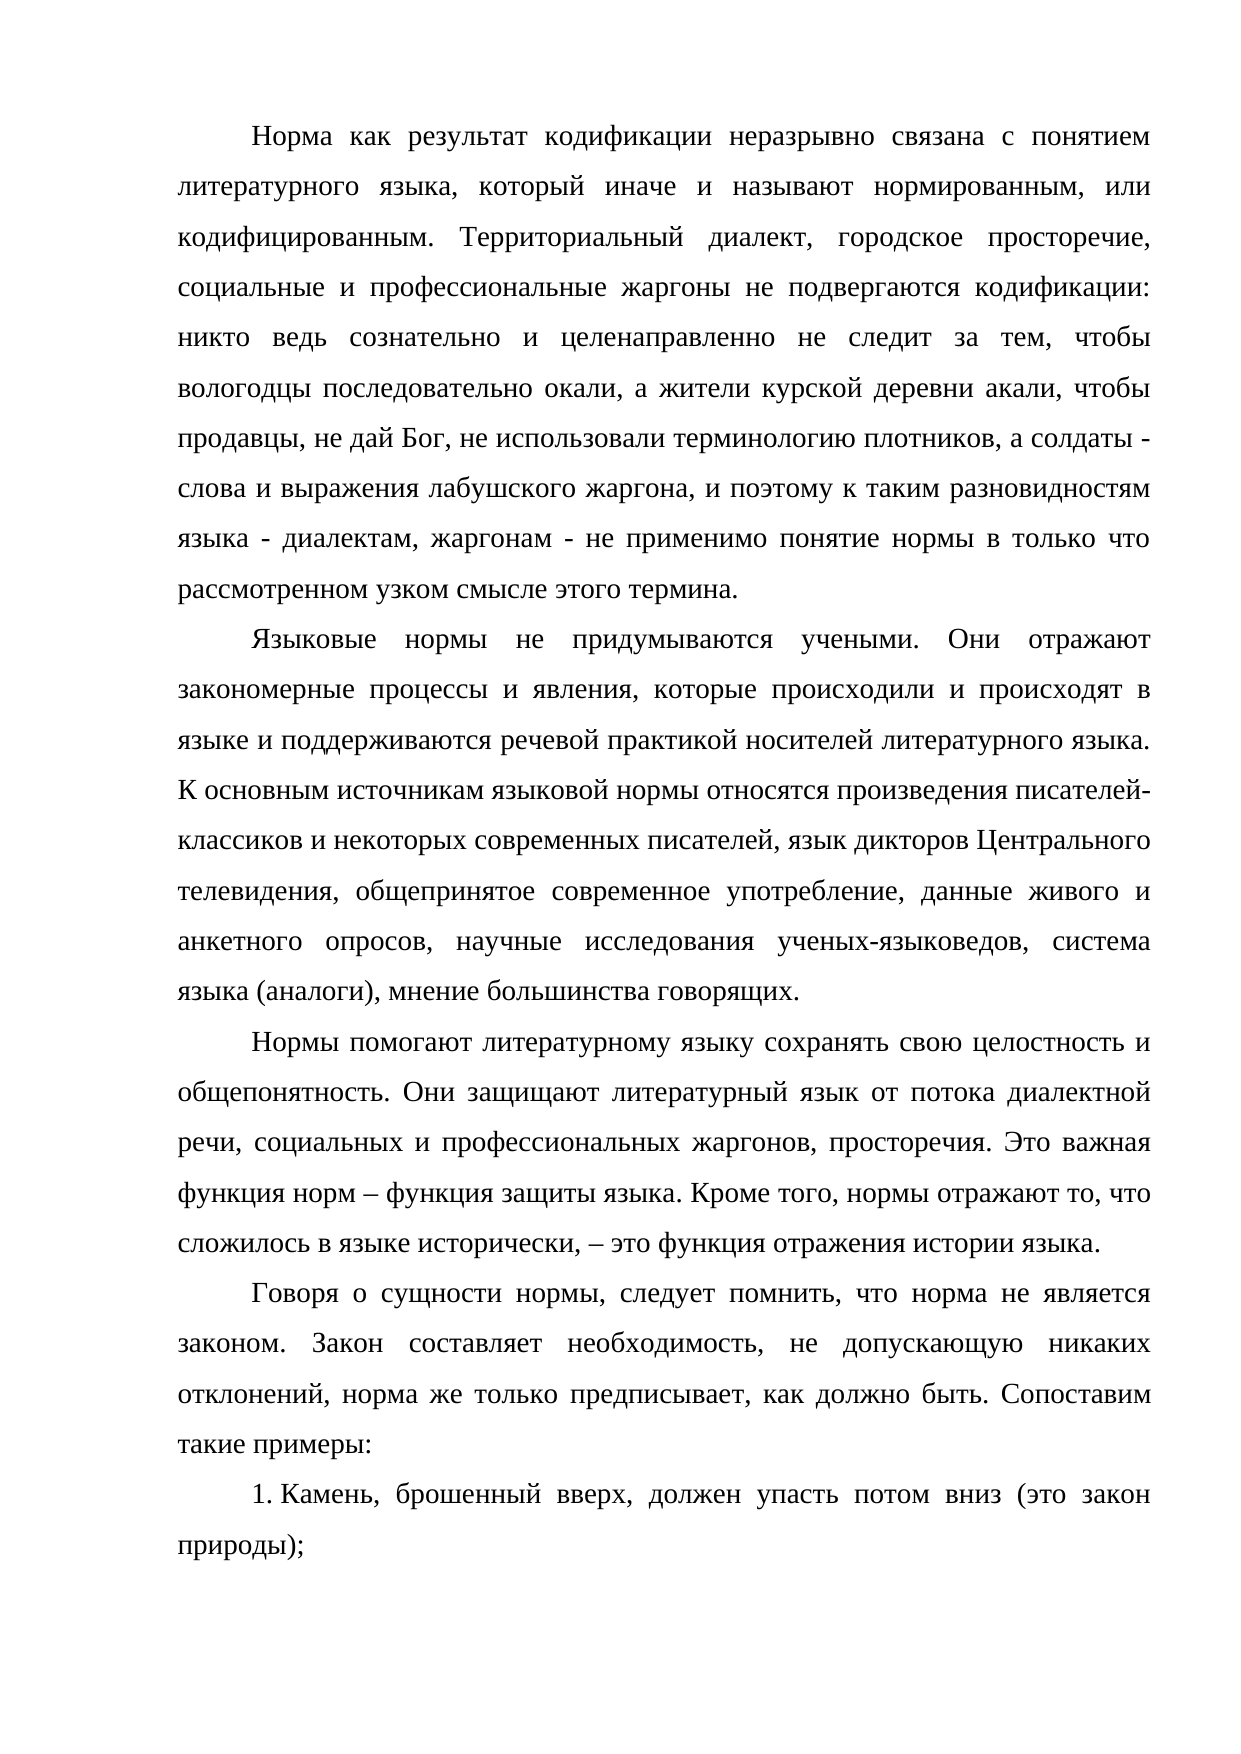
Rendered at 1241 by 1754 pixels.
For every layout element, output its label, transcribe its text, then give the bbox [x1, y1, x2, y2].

text Говоря о сущности нормы, следует помнить, что норма не является законом. Закон составляет необходимость, не допускающую никаких отклонений, норма же только предписывает, как должно быть. Сопоставим такие примеры: [177, 1275, 1152, 1460]
text 1. Камень, брошенный вверх, должен упасть потом вниз (это закон природы); [177, 1477, 1152, 1560]
text Языковые нормы не придумываются учеными. Они отражают закономерные процессы и явления, которые происходили и происходят в языке и поддерживаются речевой практикой носителей литературного языка. К основным источникам языковой нормы относятся произведения писателей-классиков и некоторых современных писателей, язык дикторов Центрального телевидения, общепринятое современное употребление, данные живого и анкетного опросов, научные исследования ученых-языковедов, система языка (аналоги), мнение большинства говорящих. [177, 621, 1152, 1007]
text Норма как результат кодификации неразрывно связана с понятием литературного языка, который иначе и называют нормированным, или кодифицированным. Территориальный диалект, городское просторечие, социальные и профессиональные жаргоны не подвергаются кодификации: никто ведь сознательно и целенаправленно не следит за тем, чтобы вологодцы последовательно окали, а жители курской деревни акали, чтобы продавцы, не дай Бог, не использовали терминологию плотников, а солдаты - слова и выражения лабушского жаргона, и поэтому к таким разновидностям языка - диалектам, жаргонам - не применимо понятие нормы в только что рассмотренном узком смысле этого термина. [177, 118, 1152, 604]
text Нормы помогают литературному языку сохранять свою целостность и общепонятность. Они защищают литературный язык от потока диалектной речи, социальных и профессиональных жаргонов, просторечия. Это важная функция норм – функция защиты языка. Кроме того, нормы отражают то, что сложилось в языке исторически, – это функция отражения истории языка. [177, 1024, 1152, 1258]
